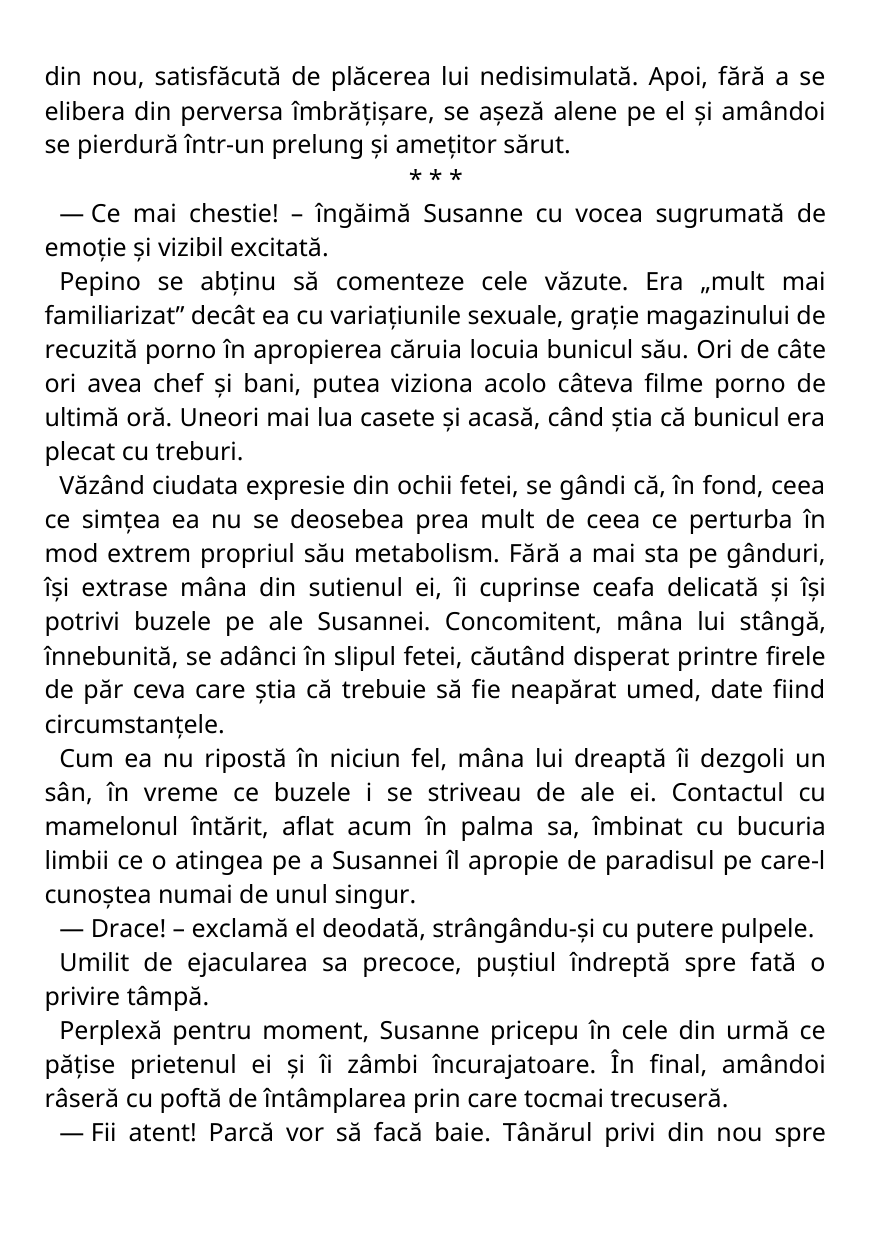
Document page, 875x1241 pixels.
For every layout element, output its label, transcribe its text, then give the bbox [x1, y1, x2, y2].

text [44, 59, 827, 161]
text — Ce mai chestie! – îngăimă Susanne cu vocea sugrumată de emoţie şi vizibil excitată. [44, 195, 827, 263]
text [44, 1115, 827, 1149]
text Pepino se abţinu să comenteze cele văzute. Era „mult mai familiarizat” decât ea cu variaţiunile sexuale, graţie magazinului de recuzită porno în apropierea căruia locuia bunicul său. Ori de câte ori avea chef şi bani, putea viziona acolo câteva filme porno de ultimă oră. Uneori mai lua casete şi acasă, când ştia că bunicul era plecat cu treburi. [44, 263, 827, 468]
text * * * [44, 161, 827, 195]
text Umilit de ejacularea sa precoce, puştiul îndreptă spre fată o privire tâmpă. [44, 945, 827, 1013]
text Cum ea nu ripostă în niciun fel, mâna lui dreaptă îi dezgoli un sân, în vreme ce buzele i se striveau de ale ei. Contactul cu mamelonul întărit, aflat acum în palma sa, îmbinat cu bucuria limbii ce o atingea pe a Susannei îl apropie de paradisul pe care-l cunoştea numai de unul singur. [44, 740, 827, 911]
text — Drace! – exclamă el deodată, strângându-şi cu putere pulpele. [44, 911, 827, 945]
text Văzând ciudata expresie din ochii fetei, se gândi că, în fond, ceea ce simţea ea nu se deosebea prea mult de ceea ce perturba în mod extrem propriul său metabolism. Fără a mai sta pe gânduri, îşi extrase mâna din sutienul ei, îi cuprinse ceafa delicată şi îşi potrivi buzele pe ale Susannei. Concomitent, mâna lui stângă, înnebunită, se adânci în slipul fetei, căutând disperat printre firele de păr ceva care ştia că trebuie să fie neapărat umed, date fiind circumstanţele. [44, 468, 827, 740]
text Perplexă pentru moment, Susanne pricepu în cele din urmă ce păţise prietenul ei şi îi zâmbi încurajatoare. În final, amândoi râseră cu poftă de întâmplarea prin care tocmai trecuseră. [44, 1013, 827, 1115]
